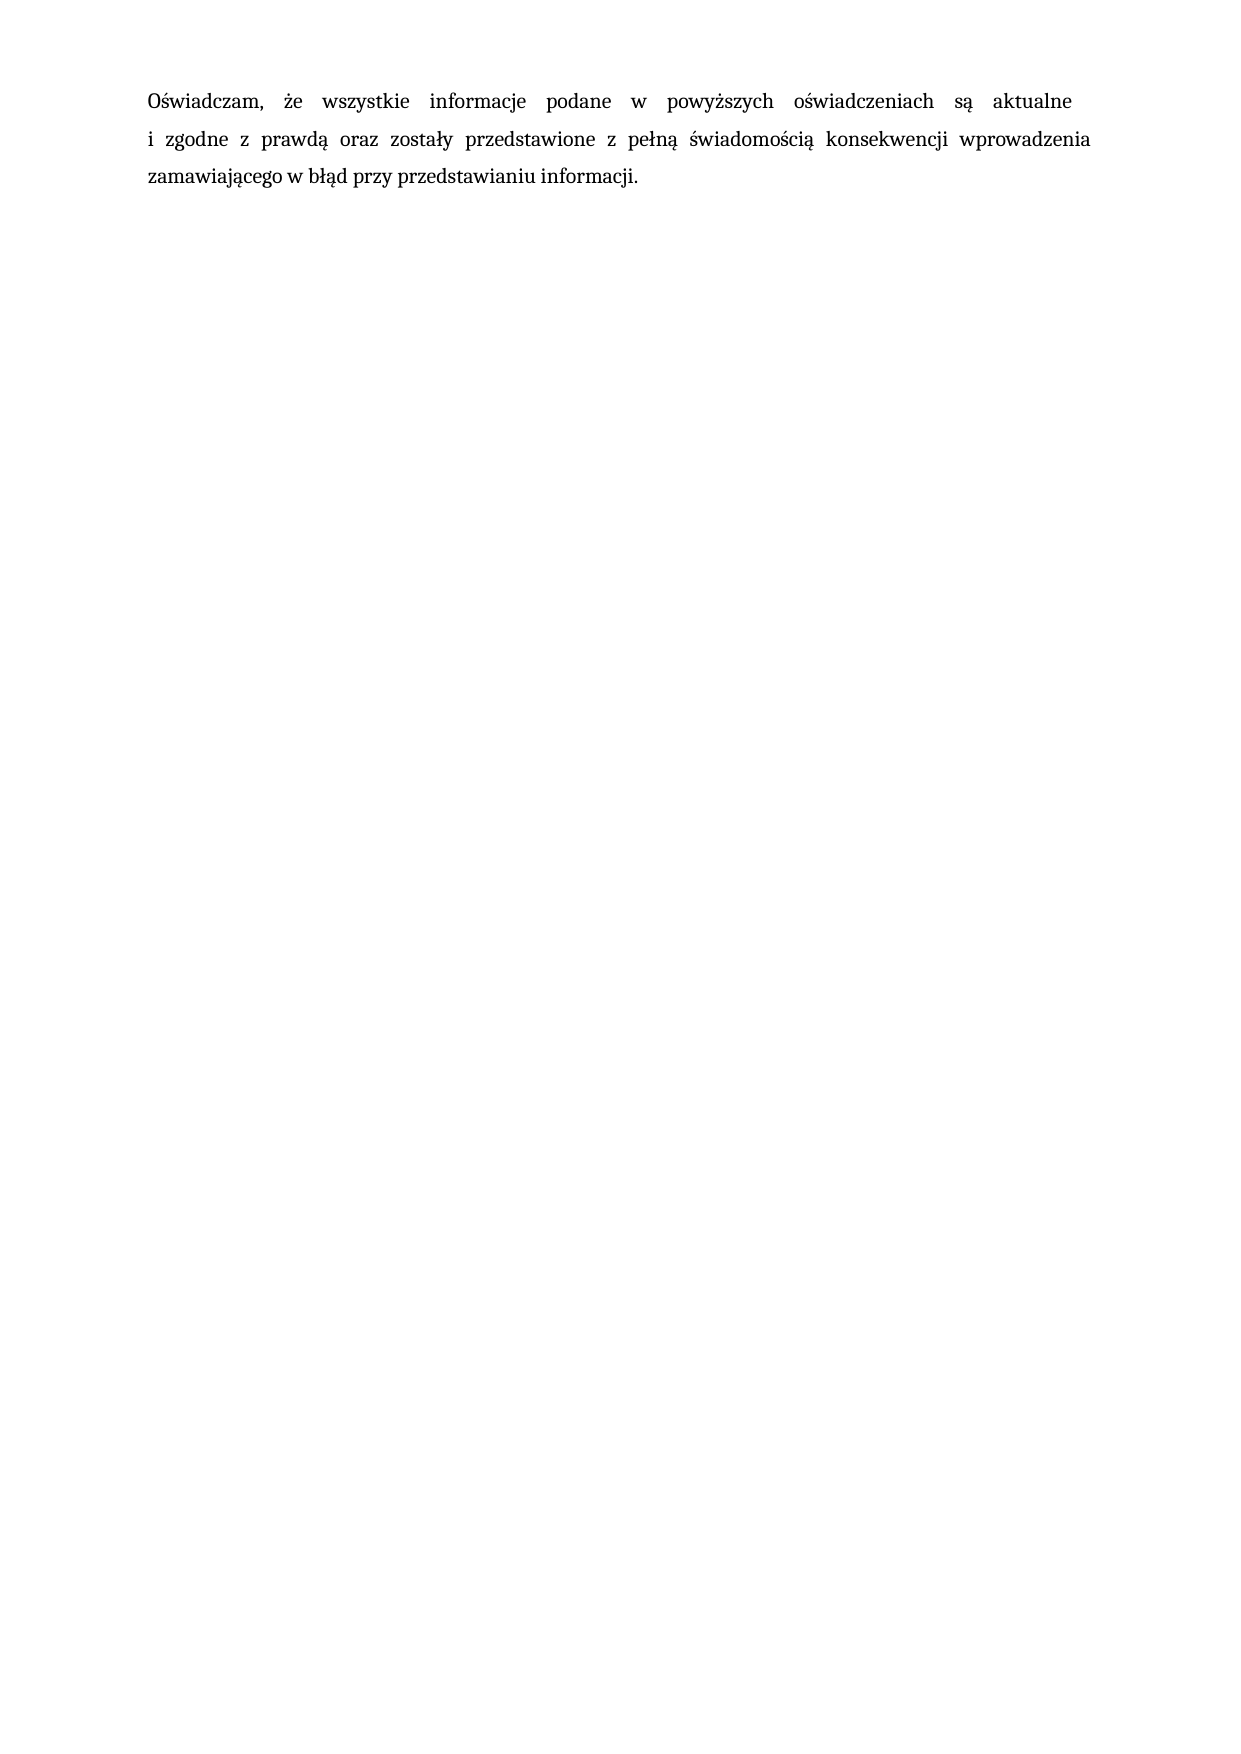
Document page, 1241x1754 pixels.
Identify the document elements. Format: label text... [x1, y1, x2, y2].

text Oświadczam, że wszystkie informacje podane w powyższych oświadczeniach są aktualne i zgodne z prawdą oraz zostały przedstawione z pełną świadomością konsekwencji wprowadzenia zamawiającego w błąd przy przedstawianiu informacji. [148, 89, 1093, 189]
